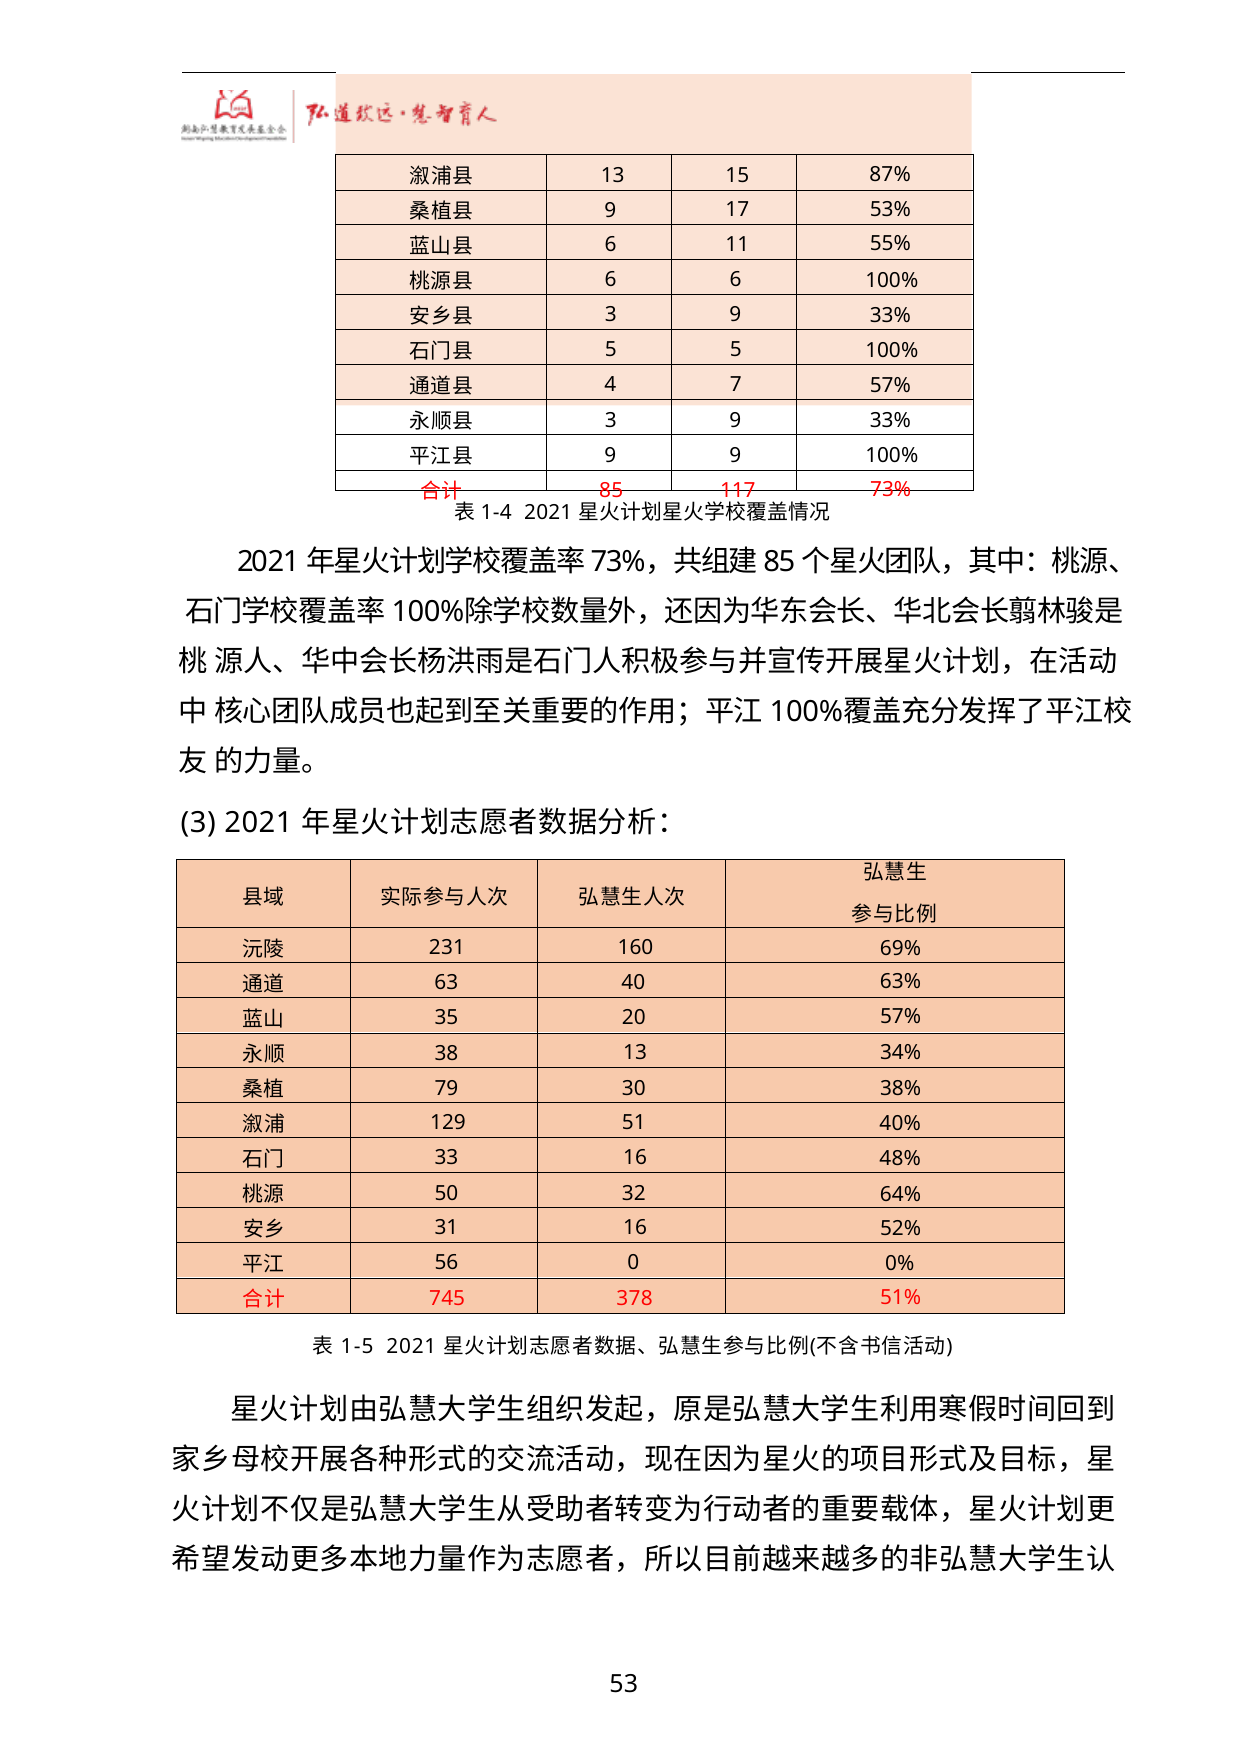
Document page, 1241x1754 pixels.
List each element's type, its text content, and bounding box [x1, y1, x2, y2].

table_cell 平江 [177, 1243, 350, 1277]
text 2021 年星火计划学校覆盖率 73%，共组建 85 个星火团队，其中：桃源、 石门学校覆盖率 100%除学校数量外，还因为华东会长、华北会长翦林骏是桃 源人、华中会长杨洪雨是石门人积极参与并宣传开展星火计划，在活动中 核心团队成员也起到至关重要的作用；平江 100%覆盖充分发挥了平江校友 的力量。 [178, 537, 1134, 780]
table_cell 63 [351, 963, 537, 997]
table_cell 沅陵 [177, 928, 350, 962]
table_cell 38% [726, 1068, 1064, 1102]
table_cell 永顺 [177, 1034, 350, 1067]
table_cell 56 [351, 1243, 537, 1277]
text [171, 1386, 1115, 1578]
table_cell 52% [726, 1208, 1064, 1242]
table_cell 129 [351, 1103, 537, 1137]
table_header 弘慧生人次 [538, 860, 725, 927]
table_cell 63% [726, 963, 1064, 997]
table_cell 20 [538, 998, 725, 1032]
table_cell 13 [538, 1034, 725, 1067]
text 表 1-5 2021 星火计划志愿者数据、弘慧生参与比例(不含书信活动) [312, 1331, 1134, 1359]
table_cell 79 [351, 1068, 537, 1102]
table_header 弘慧生 参与比例 [726, 860, 1064, 927]
table_cell 160 [538, 928, 725, 962]
table_cell 桃源 [177, 1173, 350, 1207]
table_cell 64% [726, 1173, 1064, 1207]
table_cell 40% [726, 1103, 1064, 1137]
table_cell 16 [538, 1208, 725, 1242]
table_cell 16 [538, 1138, 725, 1172]
table_header 实际参与人次 [351, 860, 537, 927]
table_cell 51 [538, 1103, 725, 1137]
table_cell 51% [726, 1279, 1064, 1313]
table_cell 桑植 [177, 1068, 350, 1102]
table_cell 69% [726, 928, 1064, 962]
table_header 县域 [177, 860, 350, 927]
table_cell 48% [726, 1138, 1064, 1172]
table_cell 溆浦 [177, 1103, 350, 1137]
table_cell 蓝山 [177, 998, 350, 1032]
table_cell 0 [538, 1243, 725, 1277]
table_cell 40 [538, 963, 725, 997]
table_cell 通道 [177, 963, 350, 997]
text 表 1-4 2021 星火计划星火学校覆盖情况 [454, 497, 1134, 526]
picture [181, 90, 497, 143]
table_cell 30 [538, 1068, 725, 1102]
table_cell 石门 [177, 1138, 350, 1172]
table_cell 35 [351, 998, 537, 1032]
text (3) 2021 年星火计划志愿者数据分析： [180, 800, 1134, 840]
table_cell 32 [538, 1173, 725, 1207]
table_cell 745 [351, 1279, 537, 1313]
table_cell 安乡 [177, 1208, 350, 1242]
table_cell 50 [351, 1173, 537, 1207]
table_cell 378 [538, 1279, 725, 1313]
table_cell 231 [351, 928, 537, 962]
table_cell 0% [726, 1243, 1064, 1277]
table_cell 合计 [177, 1279, 350, 1313]
table_cell 38 [351, 1034, 537, 1067]
table_cell 57% [726, 998, 1064, 1032]
table_cell 34% [726, 1034, 1064, 1067]
table_cell 31 [351, 1208, 537, 1242]
table_cell 33 [351, 1138, 537, 1172]
